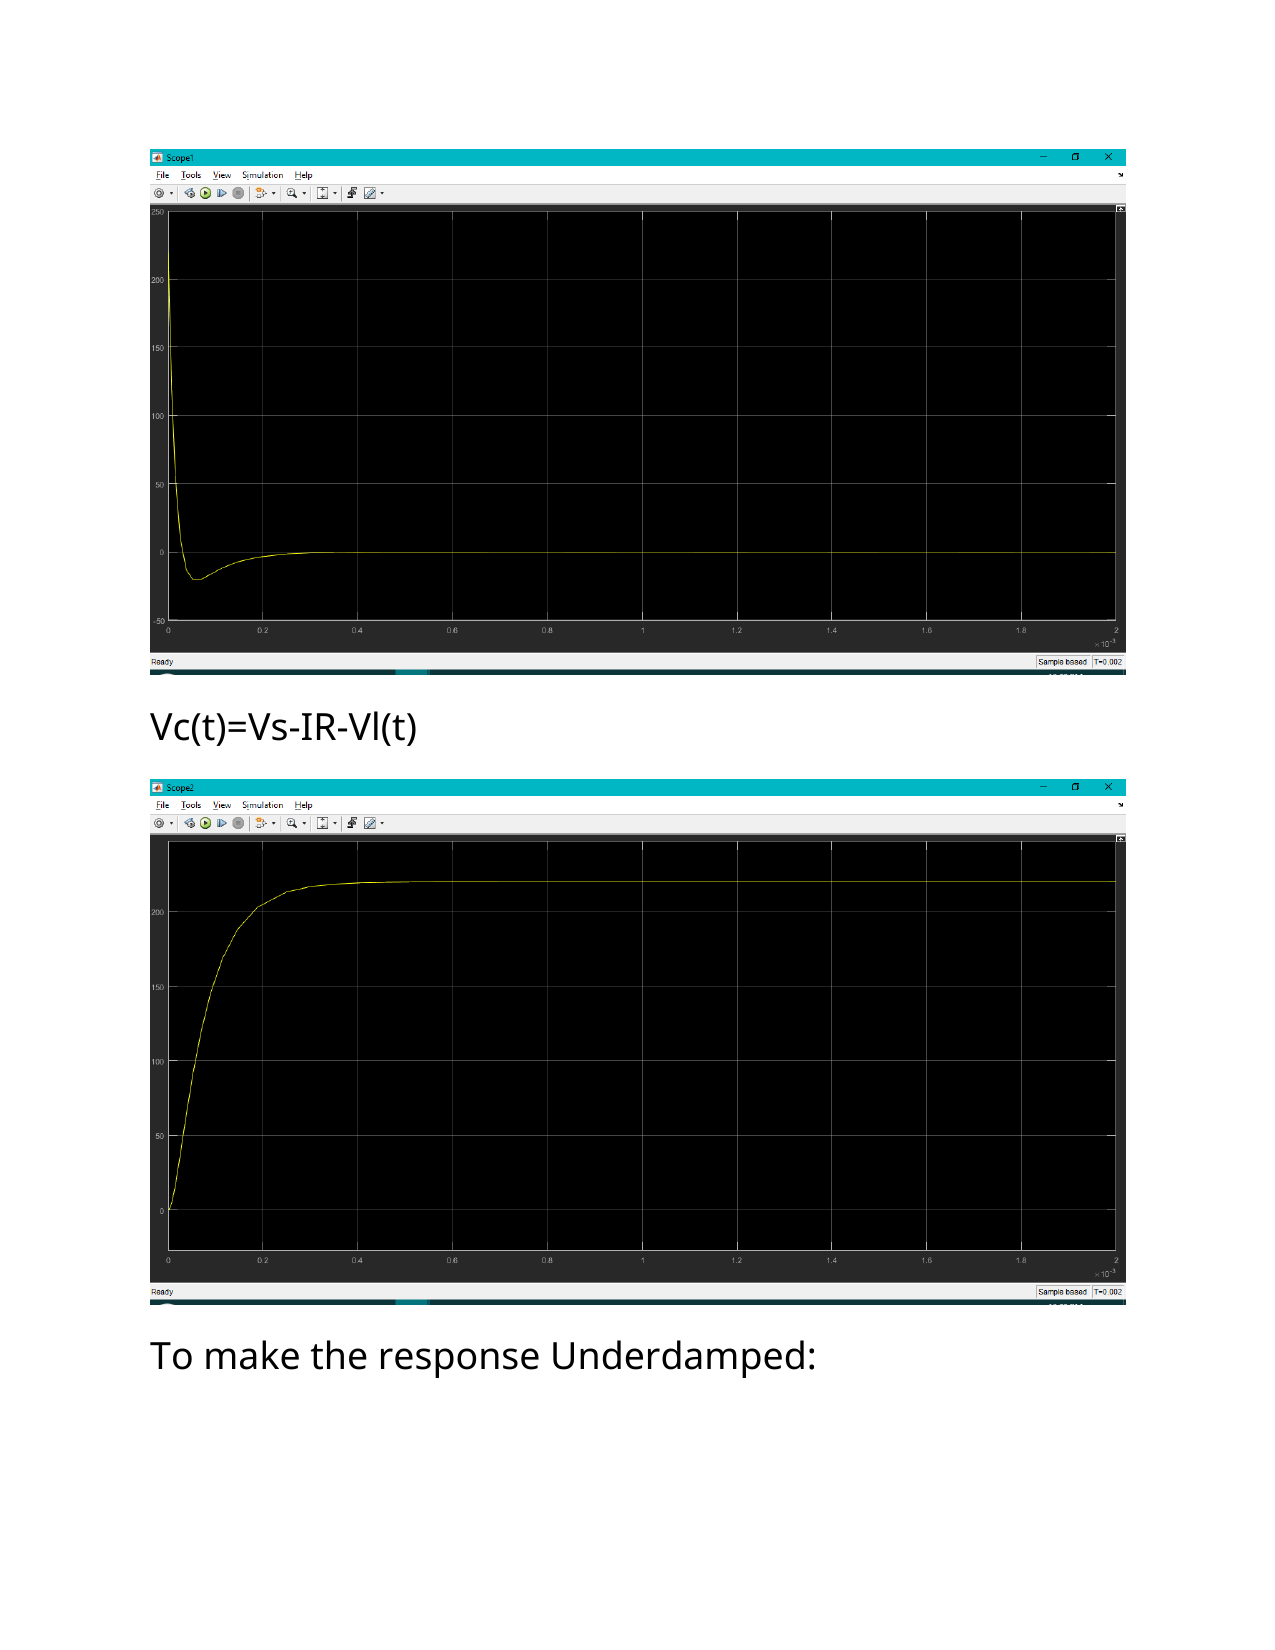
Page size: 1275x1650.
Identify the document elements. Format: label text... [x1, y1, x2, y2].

text Vc(t)=Vs-IR-Vl(t) [150, 700, 1125, 751]
text To make the response Underdamped: [150, 1330, 1125, 1381]
picture [150, 149, 1126, 675]
picture [150, 779, 1126, 1305]
